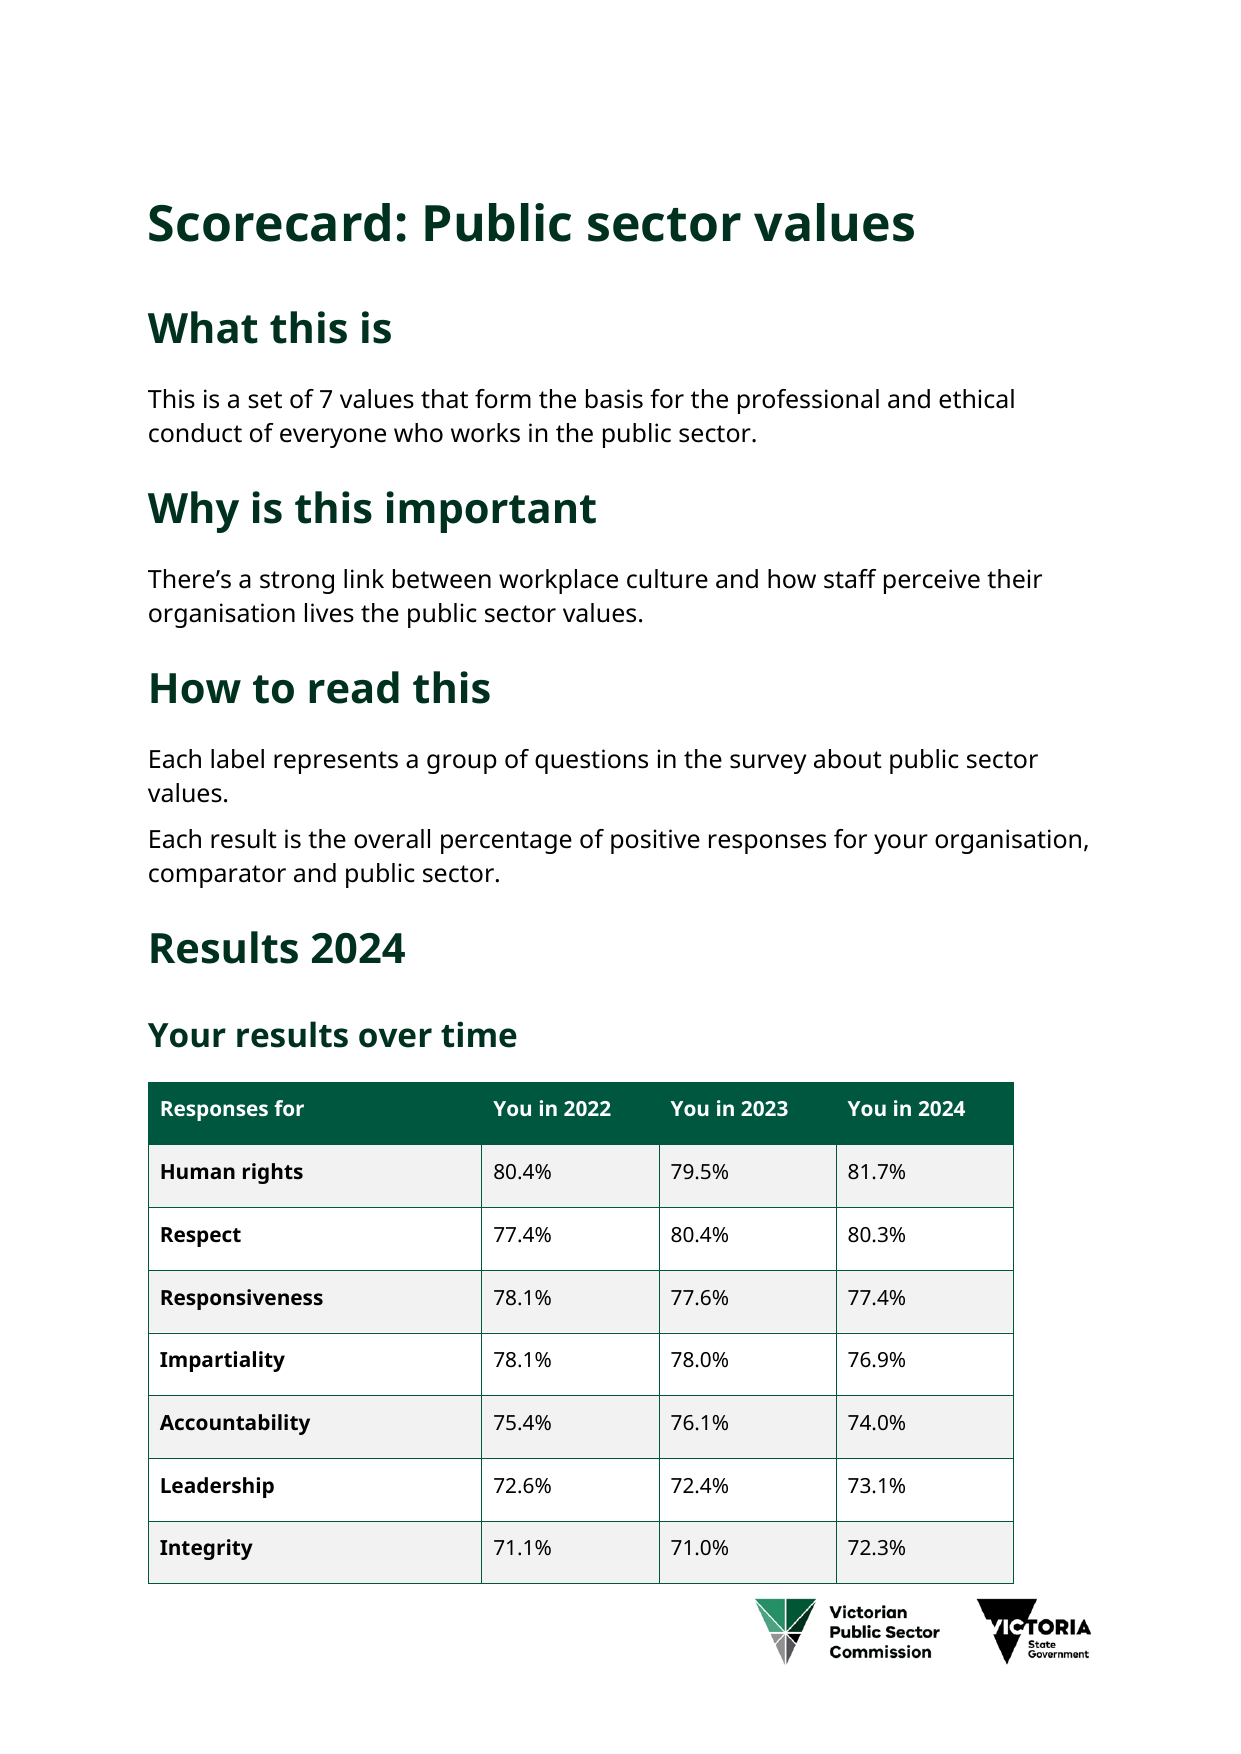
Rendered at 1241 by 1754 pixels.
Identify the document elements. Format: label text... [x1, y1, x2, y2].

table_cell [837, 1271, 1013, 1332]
text Each label represents a group of questions in the survey about public sector values. [148, 741, 1092, 809]
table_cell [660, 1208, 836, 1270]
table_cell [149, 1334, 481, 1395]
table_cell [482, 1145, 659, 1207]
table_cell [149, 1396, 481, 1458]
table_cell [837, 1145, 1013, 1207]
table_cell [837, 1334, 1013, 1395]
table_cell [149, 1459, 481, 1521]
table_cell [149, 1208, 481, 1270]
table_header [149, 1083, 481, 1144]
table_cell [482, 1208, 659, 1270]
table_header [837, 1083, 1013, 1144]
text There’s a strong link between workplace culture and how staff perceive their organisation lives the public sector values. [148, 561, 1092, 629]
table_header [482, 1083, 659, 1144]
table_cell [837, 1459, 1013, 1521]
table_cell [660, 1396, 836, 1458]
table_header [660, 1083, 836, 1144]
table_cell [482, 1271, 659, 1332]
subtitle What this is [148, 299, 1092, 355]
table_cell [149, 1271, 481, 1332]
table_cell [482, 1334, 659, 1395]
subtitle Why is this important [148, 479, 1092, 535]
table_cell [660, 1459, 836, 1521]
text This is a set of 7 values that form the basis for the professional and ethical conduct of everyone who works in the public sector. [148, 381, 1092, 449]
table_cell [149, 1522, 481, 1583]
picture [754, 1598, 1093, 1666]
subtitle Your results over time [148, 1012, 1092, 1058]
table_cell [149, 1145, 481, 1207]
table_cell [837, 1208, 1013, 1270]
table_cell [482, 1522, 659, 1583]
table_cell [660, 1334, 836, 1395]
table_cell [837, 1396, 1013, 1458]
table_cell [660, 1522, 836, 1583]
subtitle Results 2024 [148, 919, 1092, 976]
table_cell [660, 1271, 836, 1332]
text Each result is the overall percentage of positive responses for your organisation, comparator and public sector. [148, 822, 1092, 890]
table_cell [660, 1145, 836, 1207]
subtitle Scorecard: Public sector values [148, 188, 1092, 256]
subtitle How to read this [148, 659, 1092, 715]
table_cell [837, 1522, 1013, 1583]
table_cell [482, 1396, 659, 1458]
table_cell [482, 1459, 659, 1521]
